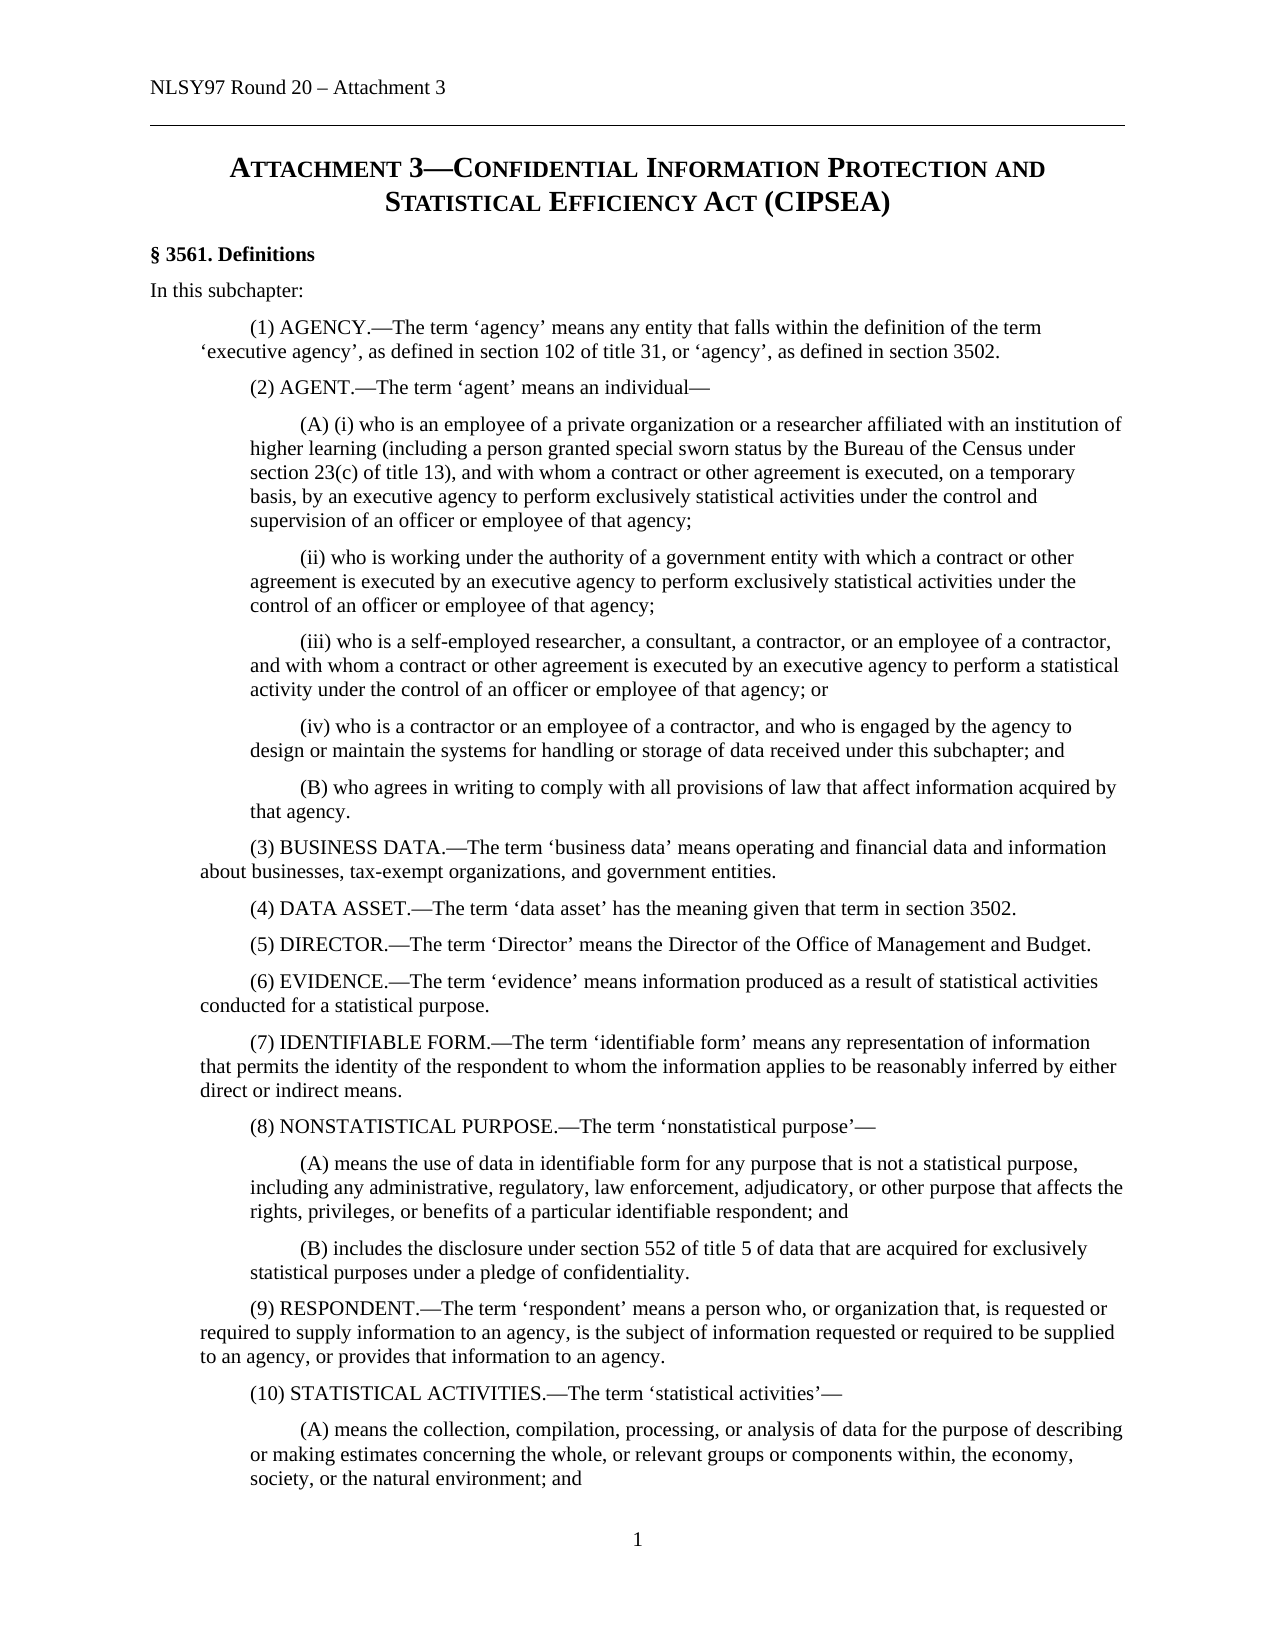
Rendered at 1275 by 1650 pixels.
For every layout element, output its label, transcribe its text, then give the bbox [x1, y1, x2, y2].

text (B) includes the disclosure under section 552 of title 5 of data that are acquired for exclusively statistical purposes under a pledge of confidentiality. [250, 1236, 1125, 1284]
text (10) STATISTICAL ACTIVITIES.—The term ‘statistical activities’— [200, 1381, 1125, 1405]
text (2) AGENT.—The term ‘agent’ means an individual— [200, 375, 1125, 399]
text § 3561. Definitions [150, 241, 1125, 266]
text (iv) who is a contractor or an employee of a contractor, and who is engaged by the agency to design or maintain the systems for handling or storage of data received under this subchapter; and [250, 714, 1125, 762]
text (ii) who is working under the authority of a government entity with which a contract or other agreement is executed by an executive agency to perform exclusively statistical activities under the control of an officer or employee of that agency; [250, 544, 1125, 617]
text (6) EVIDENCE.—The term ‘evidence’ means information produced as a result of statistical activities conducted for a statistical purpose. [200, 969, 1125, 1017]
text (7) IDENTIFIABLE FORM.—The term ‘identifiable form’ means any representation of information that permits the identity of the respondent to whom the information applies to be reasonably inferred by either direct or indirect means. [200, 1029, 1125, 1102]
text (3) BUSINESS DATA.—The term ‘business data’ means operating and financial data and information about businesses, tax-exempt organizations, and government entities. [200, 835, 1125, 883]
text (A) means the collection, compilation, processing, or analysis of data for the purpose of describing or making estimates concerning the whole, or relevant groups or components within, the economy, society, or the natural environment; and [250, 1417, 1125, 1489]
text (A) (i) who is an employee of a private organization or a researcher affiliated with an institution of higher learning (including a person granted special sworn status by the Bureau of the Census under section 23(c) of title 13), and with whom a contract or other agreement is executed, on a temporary basis, by an executive agency to perform exclusively statistical activities under the control and supervision of an officer or employee of that agency; [250, 412, 1125, 532]
text In this subchapter: [150, 278, 1125, 302]
text (4) DATA ASSET.—The term ‘data asset’ has the meaning given that term in section 3502. [200, 896, 1125, 920]
subtitle Attachment 3—Confidential Information Protection and Statistical Efficiency Act (CIPSEA) [150, 150, 1125, 217]
text (8) NONSTATISTICAL PURPOSE.—The term ‘nonstatistical purpose’— [200, 1114, 1125, 1138]
text (iii) who is a self-employed researcher, a consultant, a contractor, or an employee of a contractor, and with whom a contract or other agreement is executed by an executive agency to perform a statistical activity under the control of an officer or employee of that agency; or [250, 629, 1125, 701]
text (A) means the use of data in identifiable form for any purpose that is not a statistical purpose, including any administrative, regulatory, law enforcement, adjudicatory, or other purpose that affects the rights, privileges, or benefits of a particular identifiable respondent; and [250, 1151, 1125, 1223]
text (1) AGENCY.—The term ‘agency’ means any entity that falls within the definition of the term ‘executive agency’, as defined in section 102 of title 31, or ‘agency’, as defined in section 3502. [200, 314, 1125, 363]
text (B) who agrees in writing to comply with all provisions of law that affect information acquired by that agency. [250, 774, 1125, 823]
text (9) RESPONDENT.—The term ‘respondent’ means a person who, or organization that, is requested or required to supply information to an agency, is the subject of information requested or required to be supplied to an agency, or provides that information to an agency. [200, 1296, 1125, 1368]
text (5) DIRECTOR.—The term ‘Director’ means the Director of the Office of Management and Budget. [200, 932, 1125, 956]
